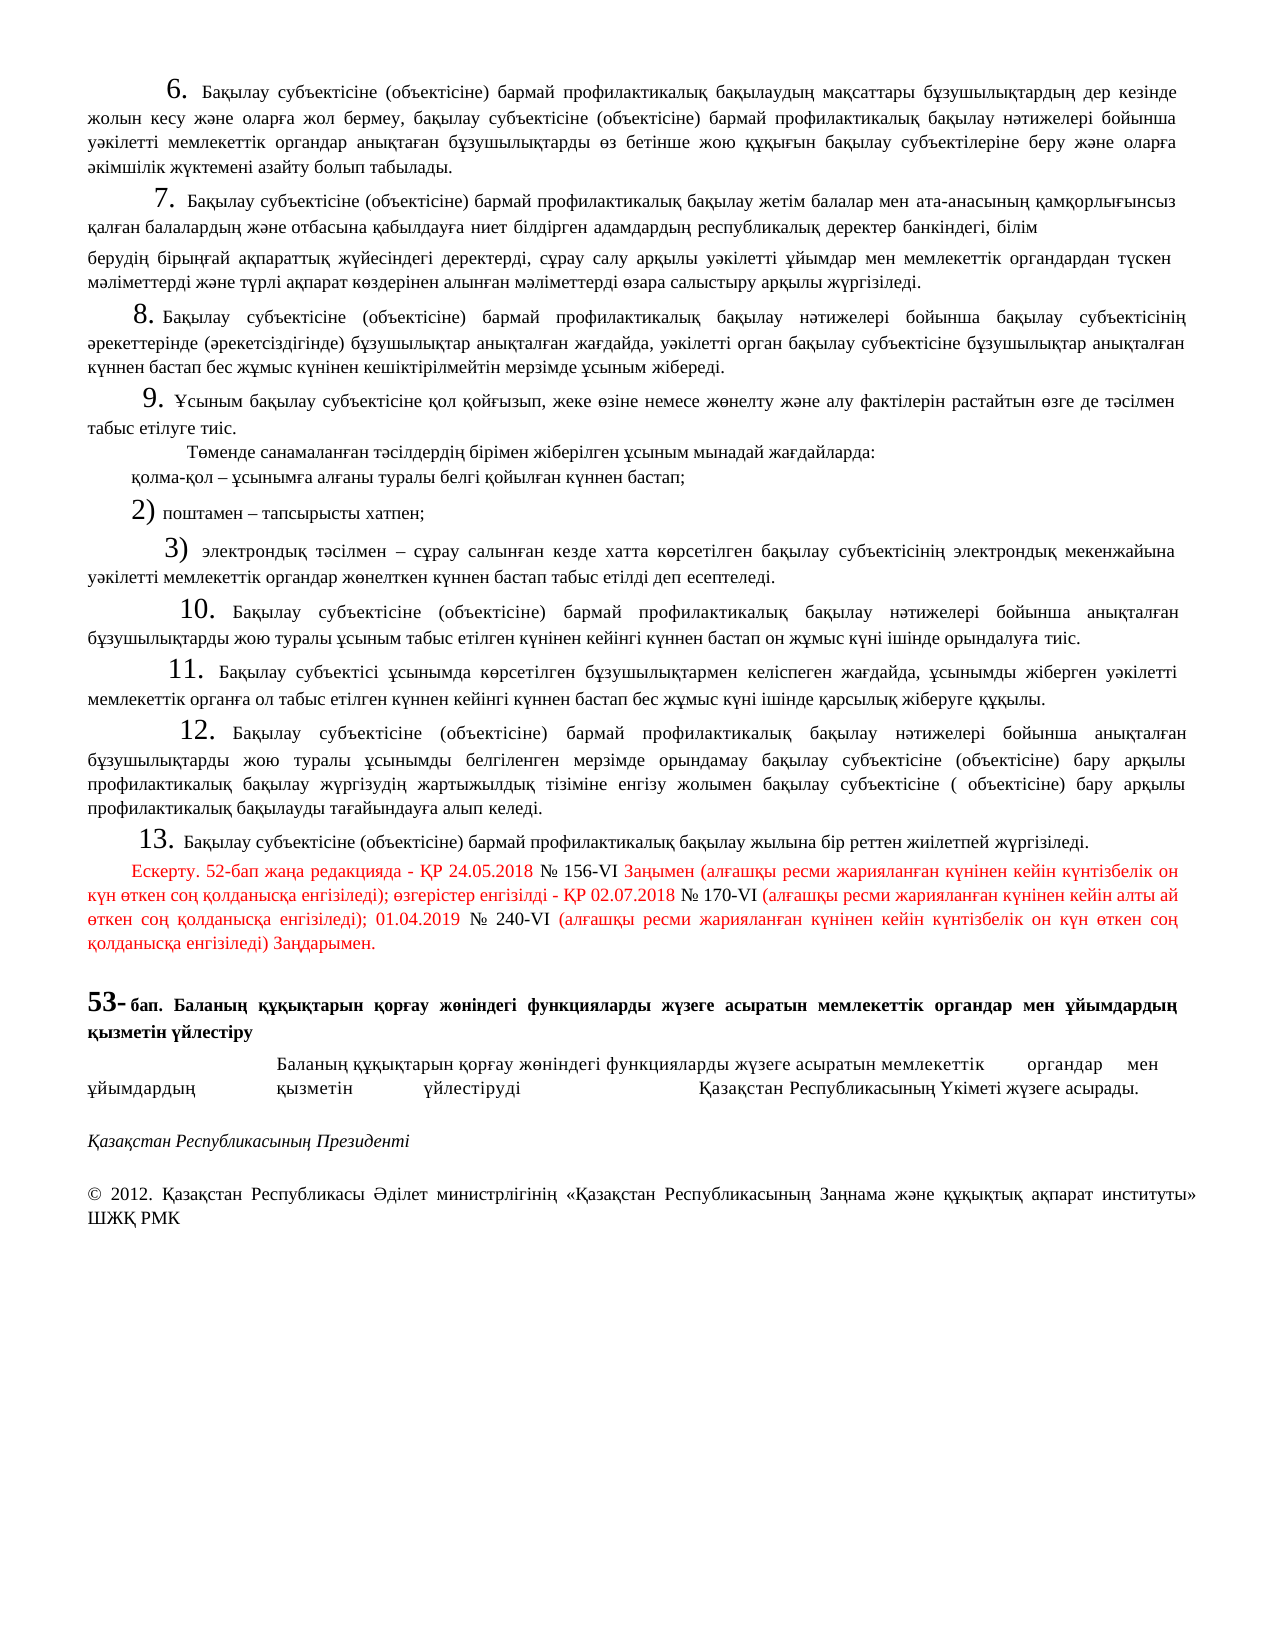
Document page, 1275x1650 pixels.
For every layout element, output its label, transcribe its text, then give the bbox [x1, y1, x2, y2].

list Бақылау субъектісіне (объектісіне) бармай профилактикалық бақылау нәтижелері бойынша анықталған бұзушылықтарды жою туралы ұсыным табыс етілген күнінен кейінгі күннен бастап он жұмыс күні ішінде орындалуға тиіс. [87, 591, 1179, 649]
list Бақылау субъектісіне (объектісіне) бармай профилактикалық бақылаудың мақсаттары бұзушылықтардың дер кезінде жолын кесу және оларға жол бермеу, бақылау субъектісіне (объектісіне) бармай профилактикалық бақылау нәтижелері бойынша уәкілетті мемлекеттік органдар анықтаған бұзушылықтарды өз бетінше жою құқығын бақылау субъектілеріне беру және оларға әкімшілік жүктемені азайту болып табылады. [87, 71, 1179, 177]
list Қазақстан Республикасының Президенті [87, 1130, 471, 1152]
list Бақылау субъектісіне (объектісіне) бармай профилактикалық бақылау нәтижелері бойынша бақылау субъектісінің әрекеттерінде (әрекетсіздігінде) бұзушылықтар анықталған жағдайда, уәкілетті орган бақылау субъектісіне бұзушылықтар анықталған күннен бастап бес жұмыс күнінен кешіктірілмейтін мерзімде ұсыным жібереді. [87, 296, 1187, 378]
text Баланың құқықтарын қорғау жөнiндегi функцияларды жүзеге асыратын мемлекеттік органдар мен ұйымдардың қызметiн үйлестiрудi Қазақстан Республикасының Yкiметi жүзеге асырады. [87, 1052, 1170, 1098]
list Ұсыным бақылау субъектісіне қол қойғызып, жеке өзіне немесе жөнелту және алу фактілерін растайтын өзге де тәсілмен табыс етілуге тиіс. [87, 381, 1178, 438]
list Бақылау субъектісіне (объектісіне) бармай профилактикалық бақылау жылына бір реттен жиілетпей жүргізіледі. [87, 822, 1179, 855]
list Бақылау субъектісіне (объектісіне) бармай профилактикалық бақылау жетім балалар мен ата-анасының қамқорлығынсыз қалған балалардың және отбасына қабылдауға ниет білдірген адамдардың республикалық деректер банкіндегі, білім [87, 180, 1176, 238]
list Бақылау субъектісі ұсынымда көрсетілген бұзушылықтармен келіспеген жағдайда, ұсынымды жіберген уәкілетті мемлекеттік органға ол табыс етілген күннен кейінгі күннен бастап бес жұмыс күні ішінде қарсылық жіберуге құқылы. [87, 652, 1178, 709]
text қолма-қол – ұсынымға алғаны туралы белгі қойылған күннен бастап; [131, 466, 1198, 487]
list поштамен – тапсырысты хатпен; [131, 492, 1198, 526]
text Төменде санамаланған тәсілдердің бірімен жіберілген ұсыным мынадай жағдайларда: [87, 441, 1198, 463]
text Ескерту. 52-бап жаңа редакцияда - ҚР 24.05.2018 № 156-VI Заңымен (алғашқы ресми жарияланған күнінен кейін күнтізбелік он күн өткен соң қолданысқа енгізіледі); өзгерістер енгізілді - ҚР 02.07.2018 № 170-VI (алғашқы ресми жарияланған күнінен кейін алты ай өткен соң қолданысқа енгізіледі); 01.04.2019 № 240-VI (алғашқы ресми жарияланған күнінен кейін күнтізбелік он күн өткен соң қолданысқа енгізіледі) Заңдарымен. [87, 859, 1179, 954]
list Бақылау субъектісіне (объектісіне) бармай профилактикалық бақылау нәтижелері бойынша анықталған бұзушылықтарды жою туралы ұсынымды белгіленген мерзімде орындамау бақылау субъектісіне (объектісіне) бару арқылы профилактикалық бақылау жүргізудің жартыжылдық тізіміне енгізу жолымен бақылау субъектісіне ( объектісіне) бару арқылы профилактикалық бақылауды тағайындауға алып келеді. [87, 712, 1187, 818]
list электрондық тәсілмен – сұрау салынған кезде хатта көрсетілген бақылау субъектісінің электрондық мекенжайына уәкілетті мемлекеттік органдар жөнелткен күннен бастап табыс етілді деп есептеледі. [87, 530, 1175, 588]
list © 2012. Қазақстан Республикасы Әділет министрлігінің «Қазақстан Республикасының Заңнама және құқықтық ақпарат институты» ШЖҚ РМК [87, 1182, 1198, 1229]
text берудің бірыңғай ақпараттық жүйесіндегі деректерді, сұрау салу арқылы уәкілетті ұйымдар мен мемлекеттік органдардан түскен мәліметтерді және түрлі ақпарат көздерінен алынған мәліметтерді өзара салыстыру арқылы жүргізіледі. [87, 247, 1174, 293]
subtitle бап. Баланың құқықтарын қорғау жөнiндегi функцияларды жүзеге асыратын мемлекеттiк органдар мен ұйымдардың қызметiн үйлестiру [87, 984, 1178, 1043]
